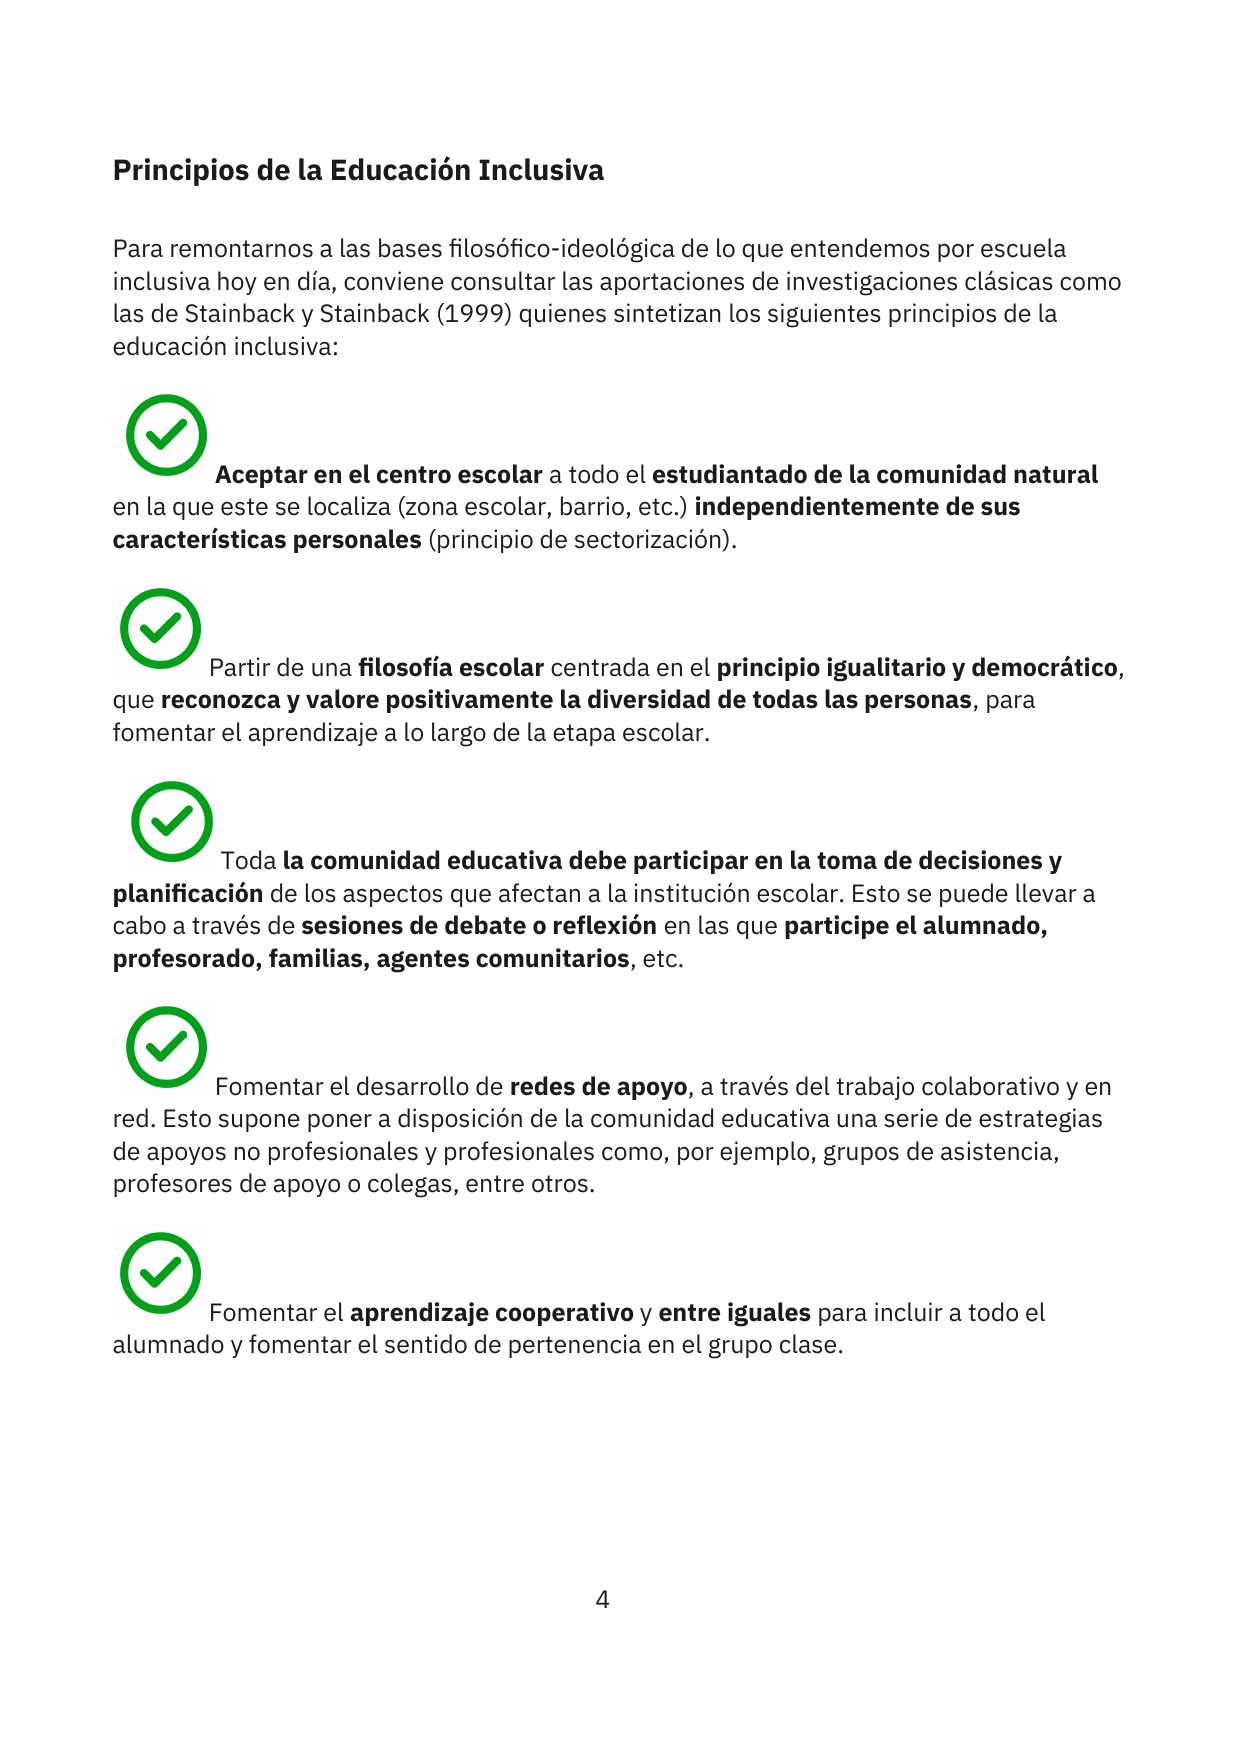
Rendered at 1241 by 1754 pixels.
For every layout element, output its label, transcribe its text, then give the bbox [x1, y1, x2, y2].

text Toda la comunidad educativa debe participar en la toma de decisiones y planificación de los aspectos que afectan a la institución escolar. Esto se puede llevar a cabo a través de sesiones de debate o reflexión en las que participe el alumnado, profesorado, familias, agentes comunitarios, etc. [112, 773, 1128, 974]
subtitle Principios de la Educación Inclusiva [112, 150, 1128, 188]
text Aceptar en el centro escolar a todo el estudiantado de la comunidad natural en la que este se localiza (zona escolar, barrio, etc.) independientemente de sus características personales (principio de sectorización). [112, 387, 1128, 555]
picture [112, 1224, 209, 1322]
text Fomentar el aprendizaje cooperativo y entre iguales para incluir a todo el alumnado y fomentar el sentido de pertenencia en el grupo clase. [112, 1225, 1128, 1361]
picture [118, 999, 215, 1096]
picture [118, 386, 215, 484]
picture [123, 773, 221, 870]
picture [112, 580, 209, 677]
text Fomentar el desarrollo de redes de apoyo, a través del trabajo colaborativo y en red. Esto supone poner a disposición de la comunidad educativa una serie de estrategias de apoyos no profesionales y profesionales como, por ejemplo, grupos de asistencia, profesores de apoyo o colegas, entre otros. [112, 999, 1128, 1200]
text Para remontarnos a las bases filosófico-ideológica de lo que entendemos por escuela inclusiva hoy en día, conviene consultar las aportaciones de investigaciones clásicas como las de Stainback y Stainback (1999) quienes sintetizan los siguientes principios de la educación inclusiva: [112, 232, 1128, 362]
text Partir de una filosofía escolar centrada en el principio igualitario y democrático, que reconozca y valore positivamente la diversidad de todas las personas, para fomentar el aprendizaje a lo largo de la etapa escolar. [112, 580, 1128, 748]
